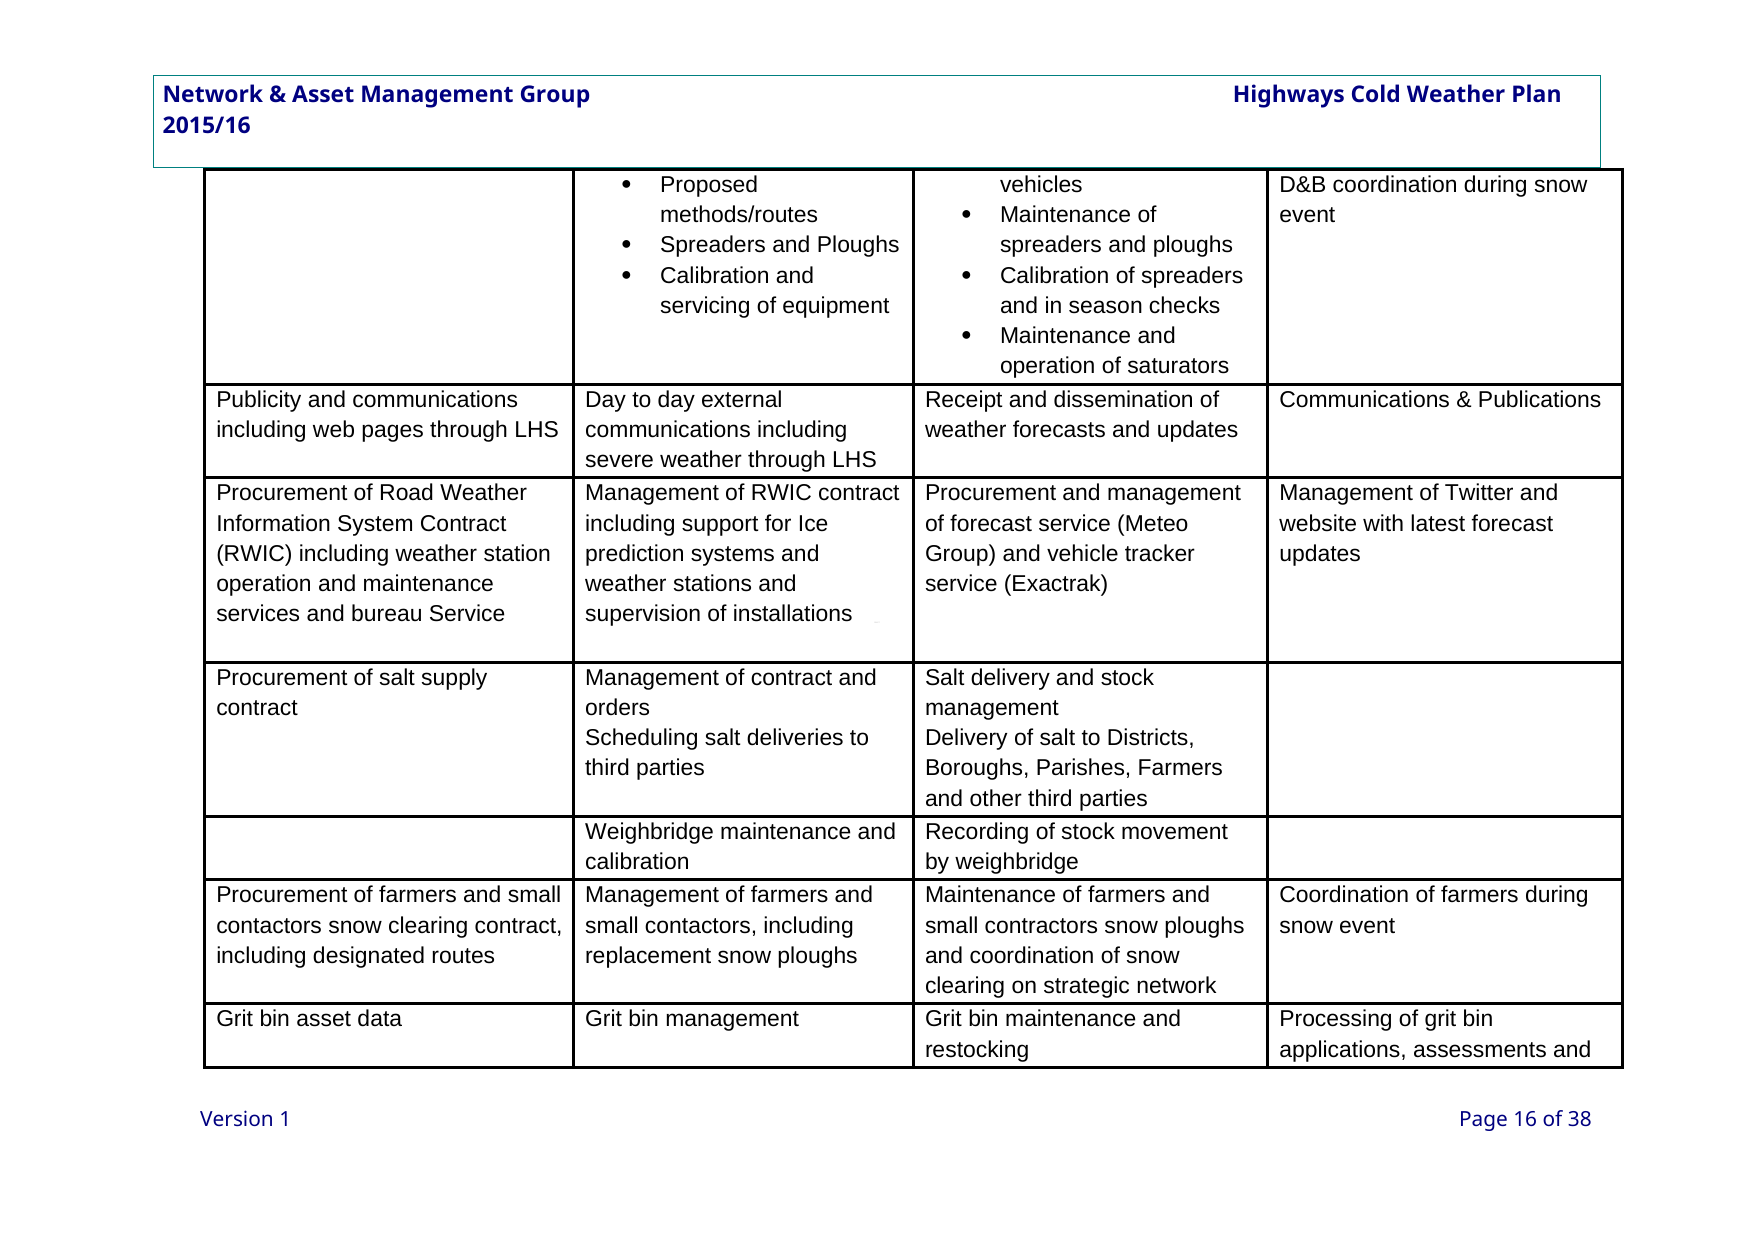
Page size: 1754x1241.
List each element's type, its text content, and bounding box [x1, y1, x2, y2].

table_cell Management of Twitter and website with latest forecast updates [1269, 479, 1621, 661]
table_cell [1269, 171, 1621, 382]
table_cell Management of farmers and small contactors, including replacement snow ploughs [575, 881, 912, 1002]
table_cell Coordination of farmers during snow event [1269, 881, 1621, 1002]
table_cell Recording of stock movement by weighbridge [915, 818, 1266, 878]
table_cell [206, 818, 572, 878]
table_cell Receipt and dissemination of weather forecasts and updates [915, 386, 1266, 476]
table_cell Procurement of Road Weather Information System Contract (RWIC) including weather station operation and maintenance services and bureau Service [206, 479, 572, 661]
table_cell Day to day external communications including severe weather through LHS [575, 386, 912, 476]
table_cell [1269, 818, 1621, 878]
table_cell Publicity and communications including web pages through LHS [206, 386, 572, 476]
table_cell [575, 171, 912, 382]
table_cell Procurement of farmers and small contactors snow clearing contract, including designated routes [206, 881, 572, 1002]
table_cell Salt delivery and stock management Delivery of salt to Districts, Boroughs, Parishes, Farmers and other third parties [915, 664, 1266, 815]
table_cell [1269, 1005, 1621, 1066]
table_cell Management of RWIC contract including support for Ice prediction systems and weather stations and supervision of installations [575, 479, 912, 661]
table_cell Grit bin asset data [206, 1005, 572, 1066]
table_cell Maintenance of farmers and small contractors snow ploughs and coordination of snow clearing on strategic network [915, 881, 1266, 1002]
table_cell Management of contract and orders Scheduling salt deliveries to third parties [575, 664, 912, 815]
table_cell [915, 1005, 1266, 1066]
table_cell Procurement of salt supply contract [206, 664, 572, 815]
table_cell Procurement and management of forecast service (Meteo Group) and vehicle tracker service (Exactrak) [915, 479, 1266, 661]
table_cell [1269, 664, 1621, 815]
table_cell Grit bin management [575, 1005, 912, 1066]
table_cell Communications & Publications [1269, 386, 1621, 476]
table_cell Weighbridge maintenance and calibration [575, 818, 912, 878]
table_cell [206, 171, 572, 382]
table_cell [915, 171, 1266, 382]
